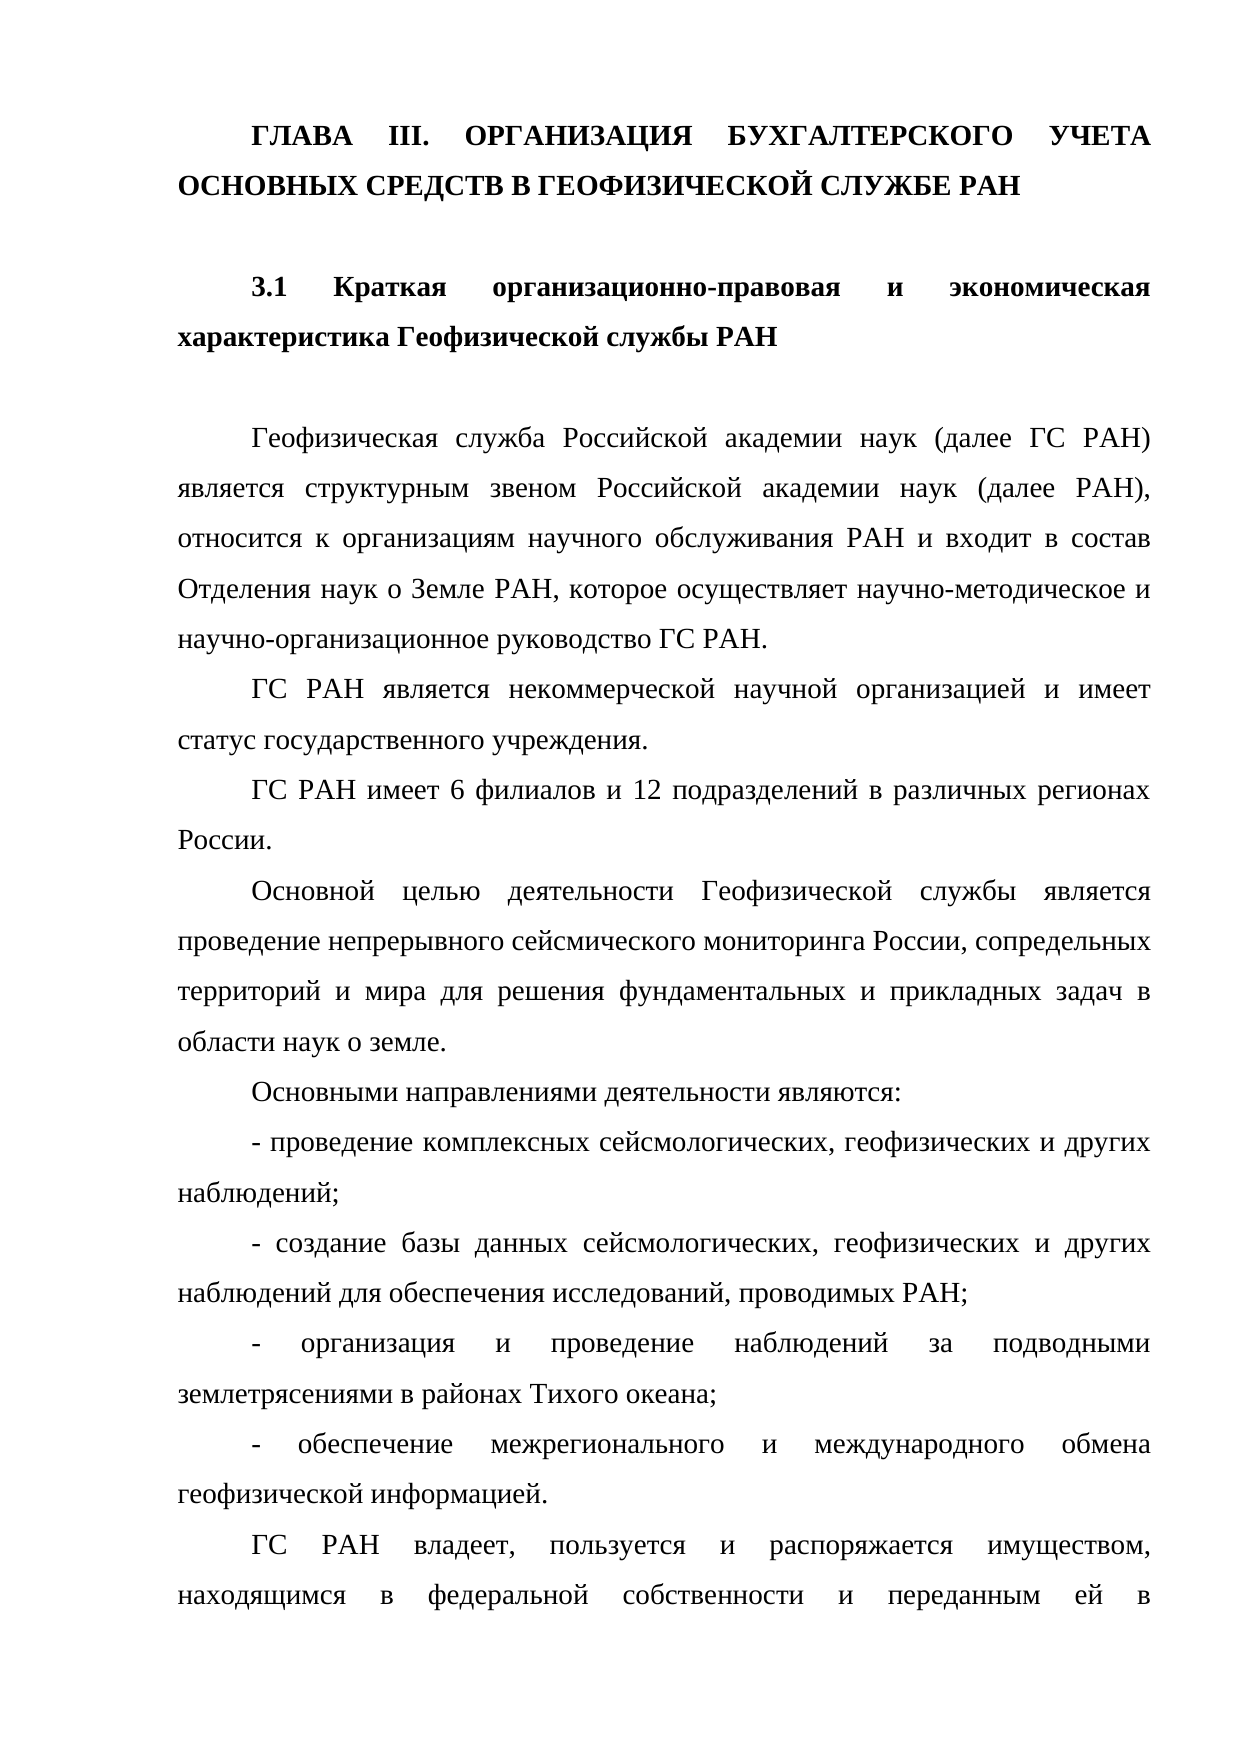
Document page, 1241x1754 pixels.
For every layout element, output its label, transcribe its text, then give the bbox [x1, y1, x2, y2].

text Геофизическая служба Российской академии наук (далее ГС РАН) является структурным звеном Российской академии наук (далее РАН), относится к организациям научного обслуживания РАН и входит в состав Отделения наук о Земле РАН, которое осуществляет научно-методическое и научно-организационное руководство ГС РАН. [177, 420, 1152, 655]
text 3.1 Краткая организационно-правовая и экономическая характеристика Геофизической службы РАН [177, 269, 1152, 353]
text - создание базы данных сейсмологических, геофизических и других наблюдений для обеспечения исследований, проводимых РАН; [177, 1225, 1152, 1309]
text - организация и проведение наблюдений за подводными землетрясениями в районах Тихого океана; [177, 1326, 1152, 1409]
text ГС РАН является некоммерческой научной организацией и имеет статус государственного учреждения. [177, 672, 1152, 755]
text ГЛАВА III. ОРГАНИЗАЦИЯ БУХГАЛТЕРСКОГО УЧЕТА ОСНОВНЫХ СРЕДСТВ В ГЕОФИЗИЧЕСКОЙ СЛУЖБЕ РАН [177, 118, 1152, 202]
text Основной целью деятельности Геофизической службы является проведение непрерывного сейсмического мониторинга России, сопредельных территорий и мира для решения фундаментальных и прикладных задач в области наук о земле. [177, 873, 1152, 1057]
text Основными направлениями деятельности являются: [177, 1074, 1152, 1108]
text ГС РАН имеет 6 филиалов и 12 подразделений в различных регионах России. [177, 772, 1152, 856]
text - обеспечение межрегионального и международного обмена геофизической информацией. [177, 1426, 1152, 1510]
text - проведение комплексных сейсмологических, геофизических и других наблюдений; [177, 1124, 1152, 1208]
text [177, 1527, 1152, 1611]
